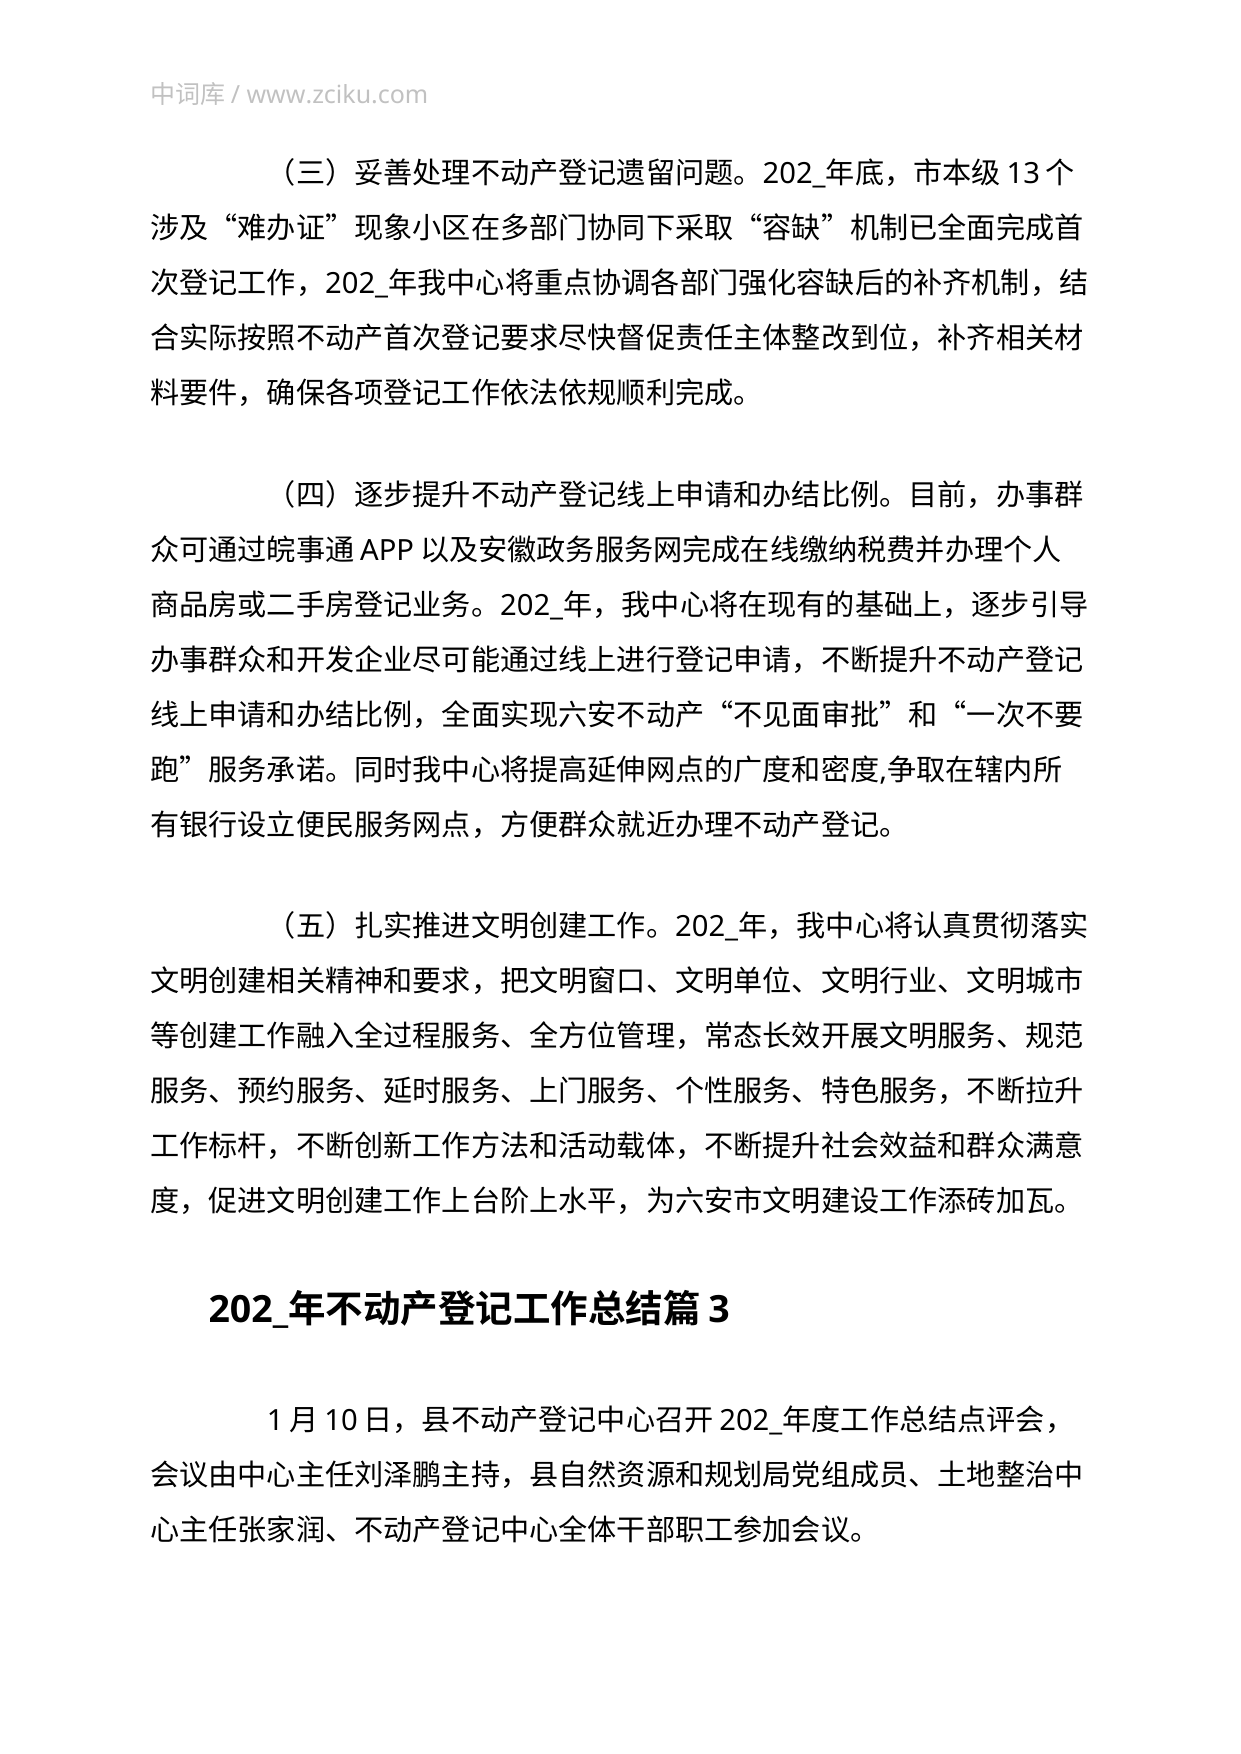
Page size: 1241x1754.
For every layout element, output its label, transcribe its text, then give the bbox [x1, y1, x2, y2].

text （三）妥善处理不动产登记遗留问题。202_年底，市本级13个涉及“难办证”现象小区在多部门协同下采取“容缺”机制已全面完成首次登记工作，202_年我中心将重点协调各部门强化容缺后的补齐机制，结合实际按照不动产首次登记要求尽快督促责任主体整改到位，补齐相关材料要件，确保各项登记工作依法依规顺利完成。 [150, 150, 1090, 412]
text 202_年不动产登记工作总结篇3 [150, 1279, 1090, 1334]
text （五）扎实推进文明创建工作。202_年，我中心将认真贯彻落实文明创建相关精神和要求，把文明窗口、文明单位、文明行业、文明城市等创建工作融入全过程服务、全方位管理，常态长效开展文明服务、规范服务、预约服务、延时服务、上门服务、个性服务、特色服务，不断拉升工作标杆，不断创新工作方法和活动载体，不断提升社会效益和群众满意度，促进文明创建工作上台阶上水平，为六安市文明建设工作添砖加瓦。 [150, 903, 1090, 1220]
text （四）逐步提升不动产登记线上申请和办结比例。目前，办事群众可通过皖事通APP以及安徽政务服务网完成在线缴纳税费并办理个人商品房或二手房登记业务。202_年，我中心将在现有的基础上，逐步引导办事群众和开发企业尽可能通过线上进行登记申请，不断提升不动产登记线上申请和办结比例，全面实现六安不动产“不见面审批”和“一次不要跑”服务承诺。同时我中心将提高延伸网点的广度和密度,争取在辖内所有银行设立便民服务网点，方便群众就近办理不动产登记。 [150, 472, 1090, 843]
text 1月10日，县不动产登记中心召开202_年度工作总结点评会，会议由中心主任刘泽鹏主持，县自然资源和规划局党组成员、土地整治中心主任张家润、不动产登记中心全体干部职工参加会议。 [150, 1397, 1090, 1549]
